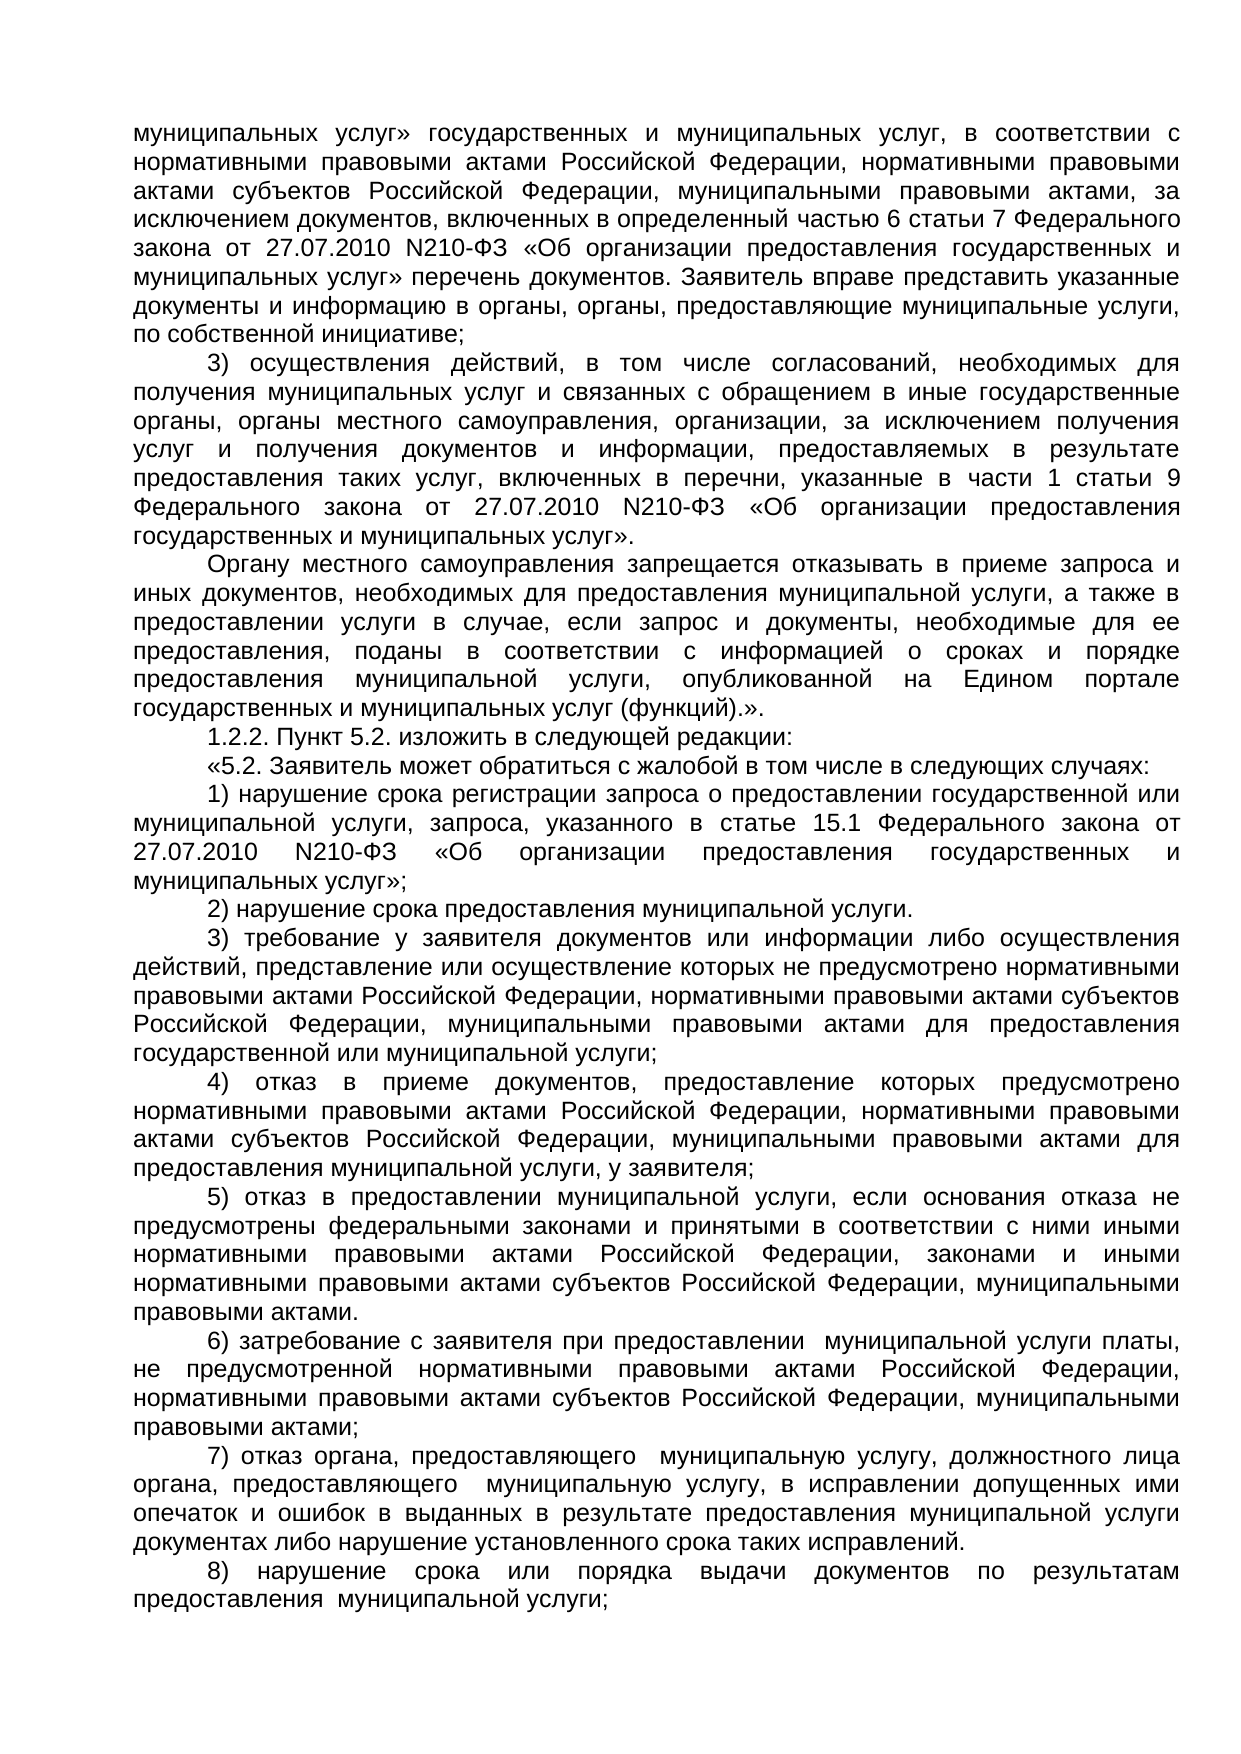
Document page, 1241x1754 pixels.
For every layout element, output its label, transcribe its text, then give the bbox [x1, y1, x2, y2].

text Органу местного самоуправления запрещается отказывать в приеме запроса и иных документов, необходимых для предоставления муниципальной услуги, а также в предоставлении услуги в случае, если запрос и документы, необходимые для ее предоставления, поданы в соответствии с информацией о сроках и порядке предоставления муниципальной услуги, опубликованной на Едином портале государственных и муниципальных услуг (функций).». [133, 549, 1181, 722]
text 6) затребование с заявителя при предоставлении муниципальной услуги платы, не предусмотренной нормативными правовыми актами Российской Федерации, нормативными правовыми актами субъектов Российской Федерации, муниципальными правовыми актами; [133, 1326, 1181, 1441]
text 3) осуществления действий, в том числе согласований, необходимых для получения муниципальных услуг и связанных с обращением в иные государственные органы, органы местного самоуправления, организации, за исключением получения услуг и получения документов и информации, предоставляемых в результате предоставления таких услуг, включенных в перечни, указанные в части 1 статьи 9 Федерального закона от 27.07.2010 N210-ФЗ «Об организации предоставления государственных и муниципальных услуг». [133, 348, 1181, 549]
text 1.2.2. Пункт 5.2. изложить в следующей редакции: [133, 722, 1181, 751]
text 5) отказ в предоставлении муниципальной услуги, если основания отказа не предусмотрены федеральными законами и принятыми в соответствии с ними иными нормативными правовыми актами Российской Федерации, законами и иными нормативными правовыми актами субъектов Российской Федерации, муниципальными правовыми актами. [133, 1182, 1181, 1326]
text «5.2. Заявитель может обратиться с жалобой в том числе в следующих случаях: [133, 751, 1181, 779]
text 1) нарушение срока регистрации запроса о предоставлении государственной или муниципальной услуги, запроса, указанного в статье 15.1 Федерального закона от 27.07.2010 N210-ФЗ «Об организации предоставления государственных и муниципальных услуг»; [133, 779, 1181, 894]
text 4) отказ в приеме документов, предоставление которых предусмотрено нормативными правовыми актами Российской Федерации, нормативными правовыми актами субъектов Российской Федерации, муниципальными правовыми актами для предоставления муниципальной услуги, у заявителя; [133, 1067, 1181, 1182]
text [133, 118, 1181, 348]
text 2) нарушение срока предоставления муниципальной услуги. [133, 894, 1181, 923]
text 8) нарушение срока или порядка выдачи документов по результатам предоставления муниципальной услуги; [133, 1556, 1181, 1613]
text 7) отказ органа, предоставляющего муниципальную услугу, должностного лица органа, предоставляющего муниципальную услугу, в исправлении допущенных ими опечаток и ошибок в выданных в результате предоставления муниципальной услуги документах либо нарушение установленного срока таких исправлений. [133, 1441, 1181, 1556]
text 3) требование у заявителя документов или информации либо осуществления действий, представление или осуществление которых не предусмотрено нормативными правовыми актами Российской Федерации, нормативными правовыми актами субъектов Российской Федерации, муниципальными правовыми актами для предоставления государственной или муниципальной услуги; [133, 923, 1181, 1067]
